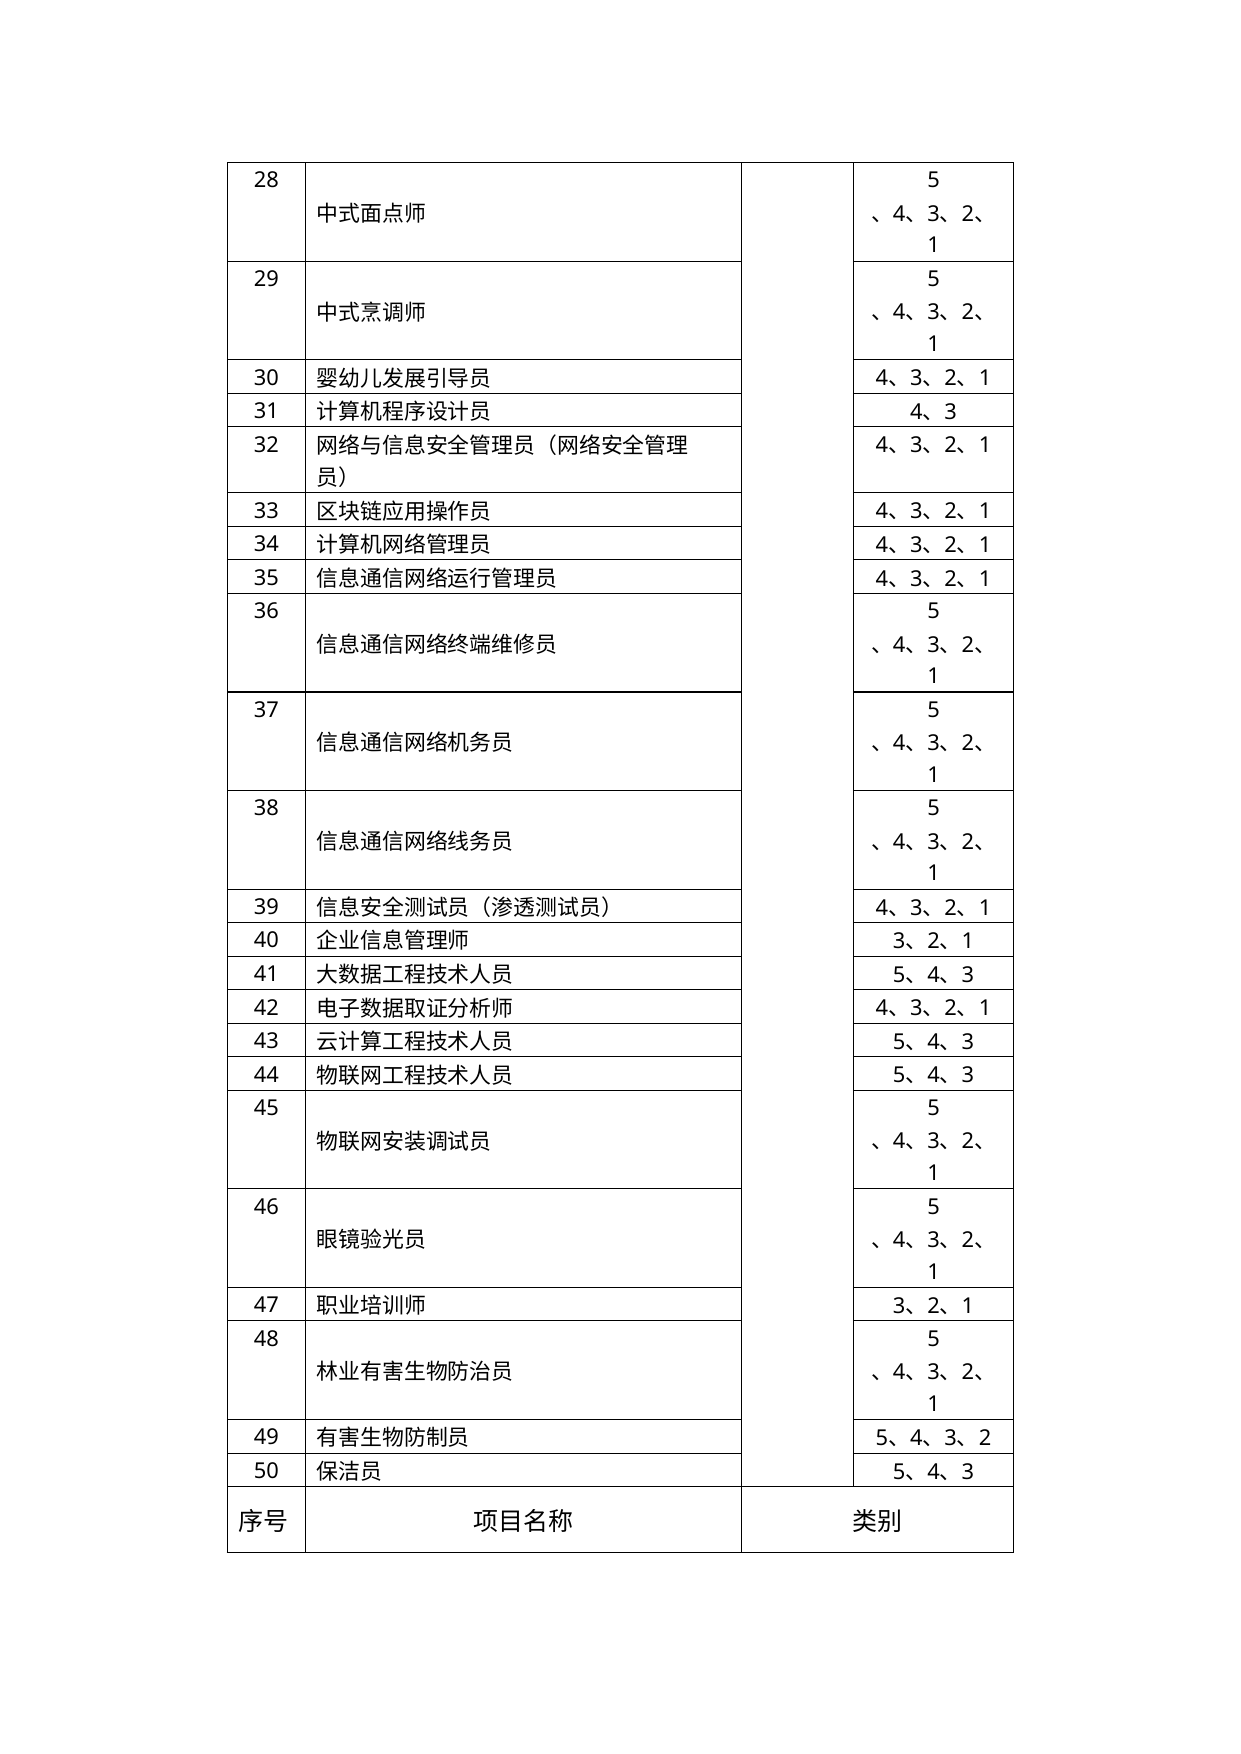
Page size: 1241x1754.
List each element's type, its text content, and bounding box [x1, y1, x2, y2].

table_cell 序号 [228, 1487, 305, 1552]
table_cell 信息通信网络机务员 [306, 693, 741, 790]
table_cell 项目名称 [306, 1487, 741, 1552]
table_cell 35 [228, 560, 305, 593]
table_cell 4、3、2、1 [854, 560, 1013, 593]
table_cell 30 [228, 360, 305, 393]
table_cell 4、3、2、1 [854, 360, 1013, 393]
table_cell 5、4、3、2、1 [854, 1321, 1013, 1419]
table_cell 29 [228, 262, 305, 359]
table_cell 职业培训师 [306, 1288, 741, 1320]
table_cell 大数据工程技术人员 [306, 957, 741, 989]
table_cell 5、4、3、2、1 [854, 1091, 1013, 1188]
table_cell 类别 [742, 1487, 1013, 1552]
table_cell 39 [228, 890, 305, 922]
table_cell 物联网安装调试员 [306, 1091, 741, 1188]
table_cell 4、3、2、1 [854, 890, 1013, 922]
table_cell 物联网工程技术人员 [306, 1057, 741, 1090]
table_cell 信息通信网络线务员 [306, 791, 741, 888]
table_cell 4、3、2、1 [854, 427, 1013, 492]
table_cell 3、2、1 [854, 1288, 1013, 1320]
table_cell 有害生物防制员 [306, 1420, 741, 1452]
table_cell 5、4、3 [854, 1024, 1013, 1056]
table_cell 4、3、2、1 [854, 990, 1013, 1023]
table_cell 中式烹调师 [306, 262, 741, 359]
table_cell 47 [228, 1288, 305, 1320]
table_cell 28 [228, 163, 305, 261]
table_cell 50 [228, 1454, 305, 1486]
table_cell 5、4、3、2、1 [854, 693, 1013, 790]
table_cell 44 [228, 1057, 305, 1090]
table_cell 区块链应用操作员 [306, 493, 741, 526]
table_cell 网络与信息安全管理员（网络安全管理员） [306, 427, 741, 492]
table_cell 32 [228, 427, 305, 492]
table_cell 4、3、2、1 [854, 527, 1013, 559]
table_cell 计算机程序设计员 [306, 394, 741, 426]
table_cell 5、4、3 [854, 1454, 1013, 1486]
table_cell 42 [228, 990, 305, 1023]
table_cell 信息通信网络运行管理员 [306, 560, 741, 593]
table_cell 5、4、3、2、1 [854, 594, 1013, 691]
table_cell 4、3、2、1 [854, 493, 1013, 526]
table_cell 5、4、3 [854, 1057, 1013, 1090]
table_cell 5、4、3、2、1 [854, 791, 1013, 888]
table_cell 31 [228, 394, 305, 426]
table_cell 5、4、3、2、1 [854, 1189, 1013, 1287]
table_cell 企业信息管理师 [306, 923, 741, 956]
table_cell 43 [228, 1024, 305, 1056]
table_cell 信息通信网络终端维修员 [306, 594, 741, 691]
table_cell 41 [228, 957, 305, 989]
table_cell 5、4、3、2、1 [854, 262, 1013, 359]
table_cell 48 [228, 1321, 305, 1419]
table_cell 36 [228, 594, 305, 691]
table_cell 电子数据取证分析师 [306, 990, 741, 1023]
table_cell 云计算工程技术人员 [306, 1024, 741, 1056]
table_cell 保洁员 [306, 1454, 741, 1486]
table_cell 34 [228, 527, 305, 559]
table_cell 37 [228, 693, 305, 790]
table_cell 45 [228, 1091, 305, 1188]
table_cell 眼镜验光员 [306, 1189, 741, 1287]
table_cell 38 [228, 791, 305, 888]
table_cell 中式面点师 [306, 163, 741, 261]
table_cell 婴幼儿发展引导员 [306, 360, 741, 393]
table_cell 40 [228, 923, 305, 956]
table_cell 5、4、3、2 [854, 1420, 1013, 1452]
table_cell 46 [228, 1189, 305, 1287]
table_cell 3、2、1 [854, 923, 1013, 956]
table_cell 信息安全测试员（渗透测试员） [306, 890, 741, 922]
table_cell 33 [228, 493, 305, 526]
table_cell 计算机网络管理员 [306, 527, 741, 559]
table_cell 5、4、3 [854, 957, 1013, 989]
table_cell 4、3 [854, 394, 1013, 426]
table_cell 49 [228, 1420, 305, 1452]
table_cell 林业有害生物防治员 [306, 1321, 741, 1419]
table_cell 5、4、3、2、1 [854, 163, 1013, 261]
